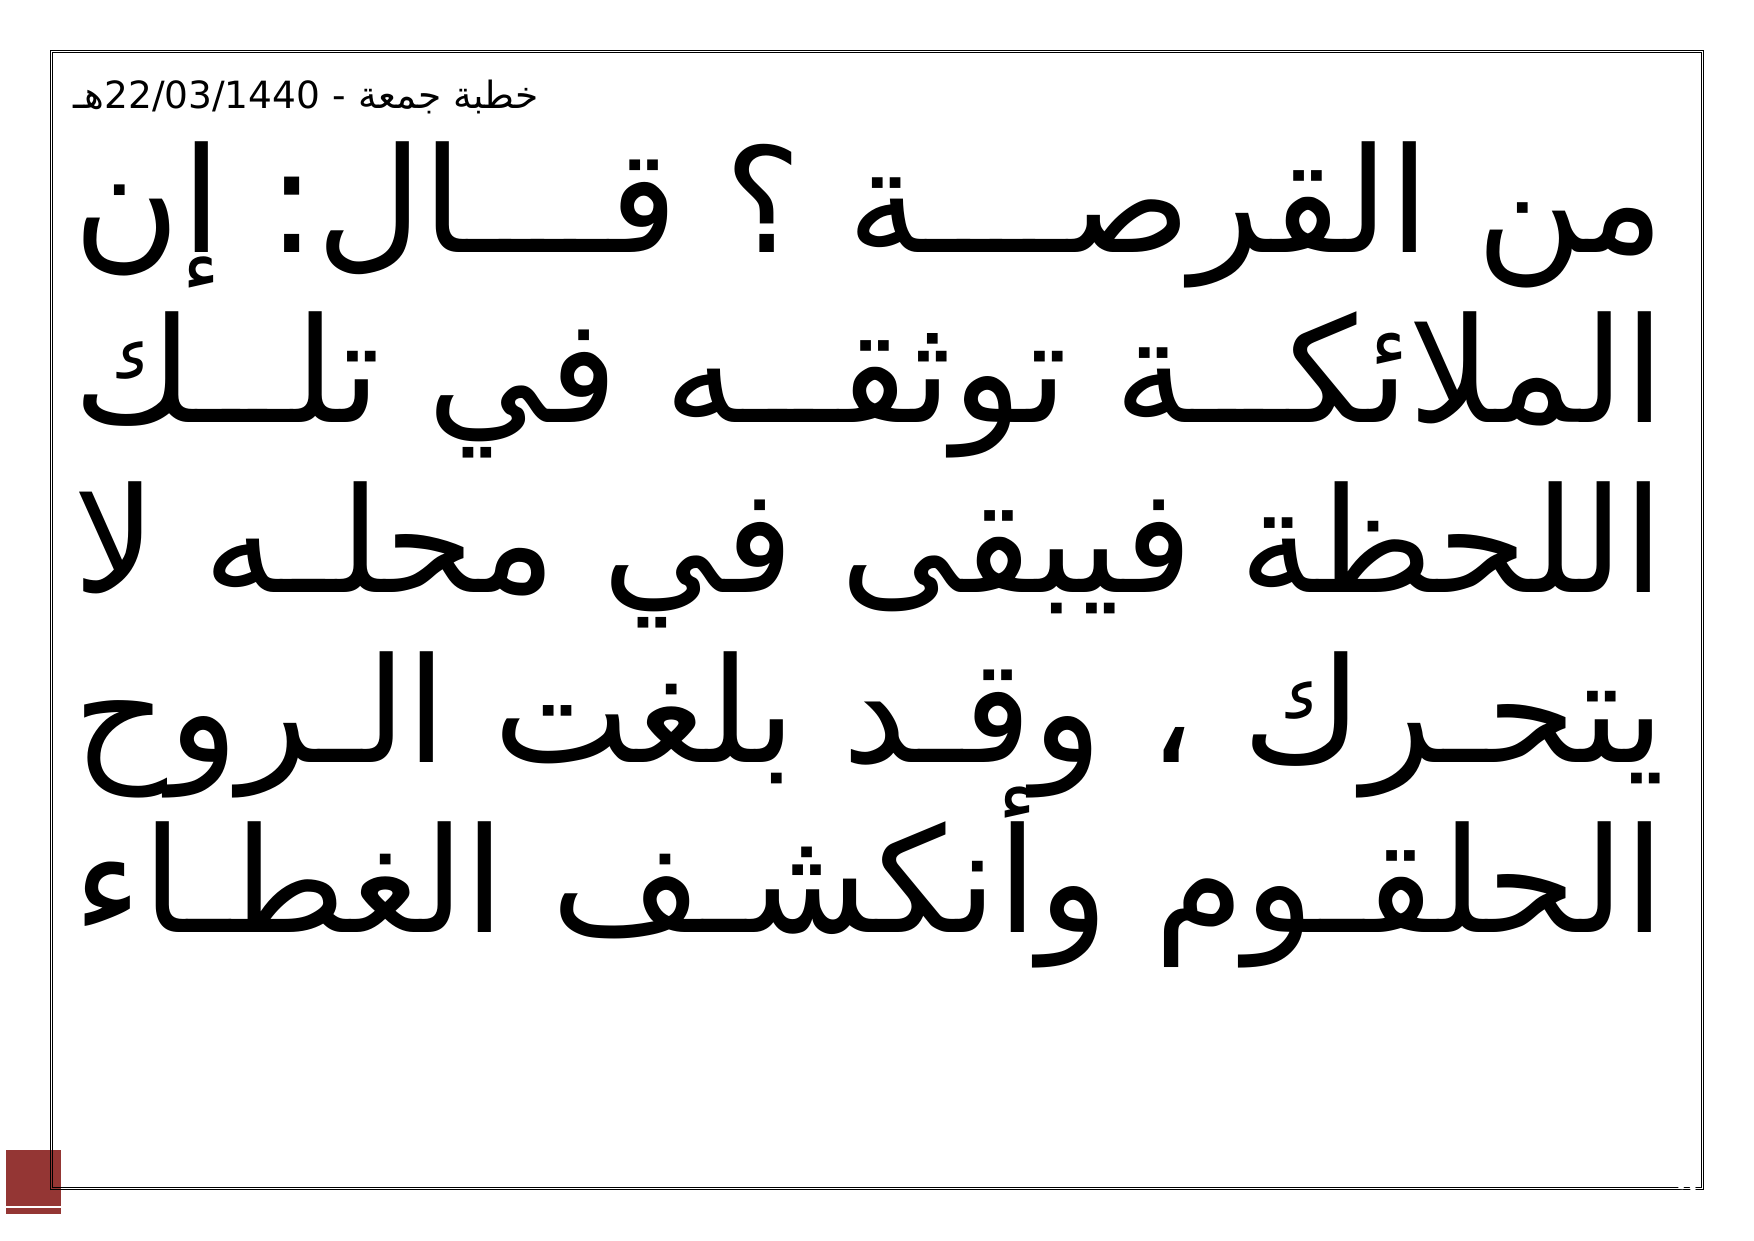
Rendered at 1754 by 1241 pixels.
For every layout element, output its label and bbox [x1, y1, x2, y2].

text [74, 117, 1665, 966]
